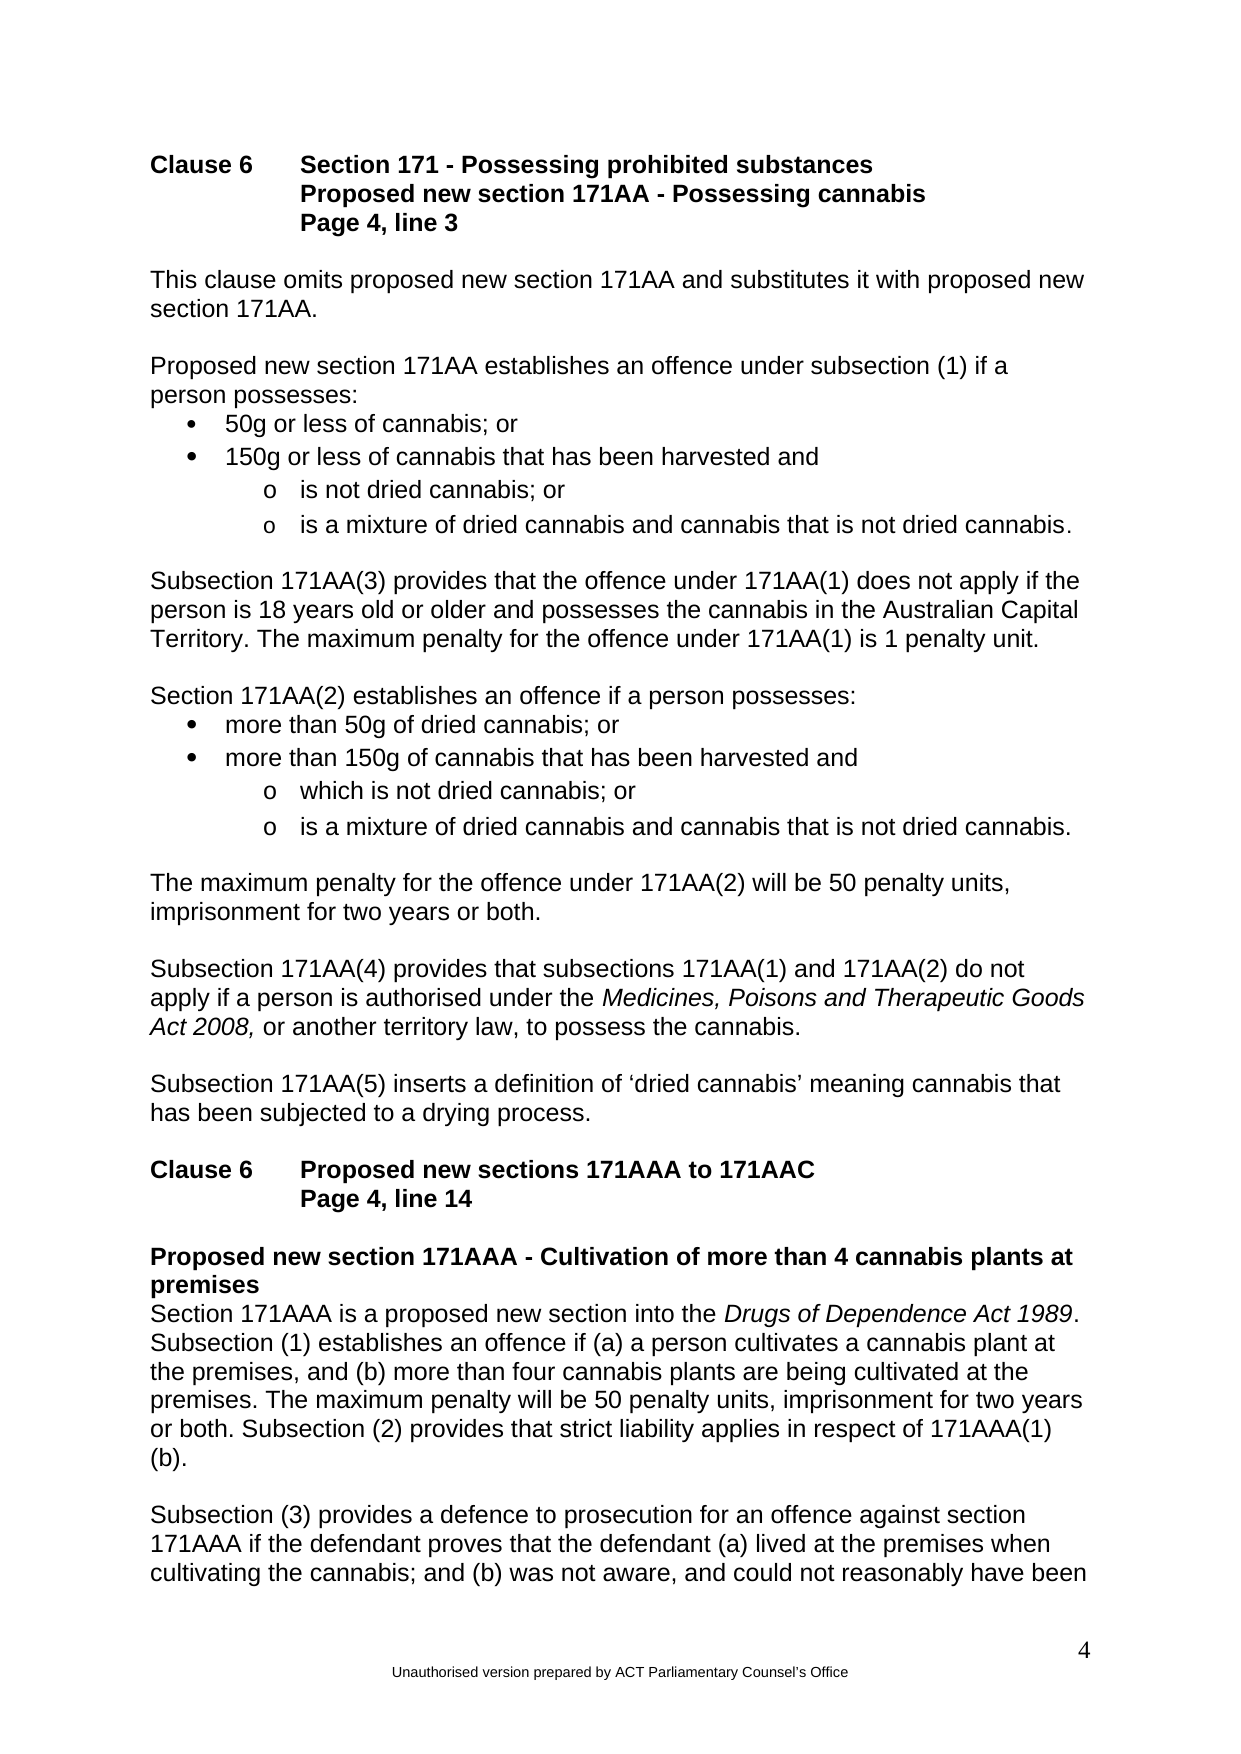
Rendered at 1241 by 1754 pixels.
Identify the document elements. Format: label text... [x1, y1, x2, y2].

text Proposed new section 171AA - Possessing cannabis [225, 179, 1090, 207]
text Section 171AAA is a proposed new section into the Drugs of Dependence Act 1989. Subsection (1) establishes an offence if (a) a person cultivates a cannabis plant at the premises, and (b) more than four cannabis plants are being cultivated at the premises. The maximum penalty will be 50 penalty units, imprisonment for two years or both. Subsection (2) provides that strict liability applies in respect of 171AAA(1)(b). [150, 1299, 1090, 1472]
text Section 171AA(2) establishes an offence if a person possesses: [150, 681, 1090, 710]
text Proposed new section 171AA establishes an offence under subsection (1) if a person possesses: [150, 351, 1090, 409]
text The maximum penalty for the offence under 171AA(2) will be 50 penalty units, imprisonment for two years or both. [150, 868, 1090, 925]
list more than 50g of dried cannabis; or [187, 710, 1090, 739]
list is a mixture of dried cannabis and cannabis that is not dried cannabis. [262, 510, 1090, 541]
list is a mixture of dried cannabis and cannabis that is not dried cannabis. [262, 812, 1090, 842]
list is not dried cannabis; or [262, 475, 1090, 506]
list 50g or less of cannabis; or [187, 409, 1090, 437]
text Subsection 171AA(5) inserts a definition of ‘dried cannabis’ meaning cannabis that has been subjected to a drying process. [150, 1069, 1090, 1127]
text Clause 6 Section 171 - Possessing prohibited substances [150, 150, 1090, 179]
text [150, 1500, 1090, 1587]
text Subsection 171AA(3) provides that the offence under 171AA(1) does not apply if the person is 18 years old or older and possesses the cannabis in the Australian Capital Territory. The maximum penalty for the offence under 171AA(1) is 1 penalty unit. [150, 566, 1090, 652]
text Subsection 171AA(4) provides that subsections 171AA(1) and 171AA(2) do not apply if a person is authorised under the Medicines, Poisons and Therapeutic Goods Act 2008, or another territory law, to possess the cannabis. [150, 954, 1090, 1040]
list more than 150g of cannabis that has been harvested and [187, 743, 1090, 772]
list which is not dried cannabis; or [262, 776, 1090, 807]
text This clause omits proposed new section 171AA and substitutes it with proposed new section 171AA. [150, 265, 1090, 322]
text Page 4, line 3 [150, 207, 1090, 236]
list 150g or less of cannabis that has been harvested and [187, 442, 1090, 471]
text Clause 6 Proposed new sections 171AAA to 171AAC [150, 1155, 1090, 1184]
text Page 4, line 14 [225, 1184, 1090, 1213]
text Proposed new section 171AAA - Cultivation of more than 4 cannabis plants at premises [150, 1242, 1090, 1299]
